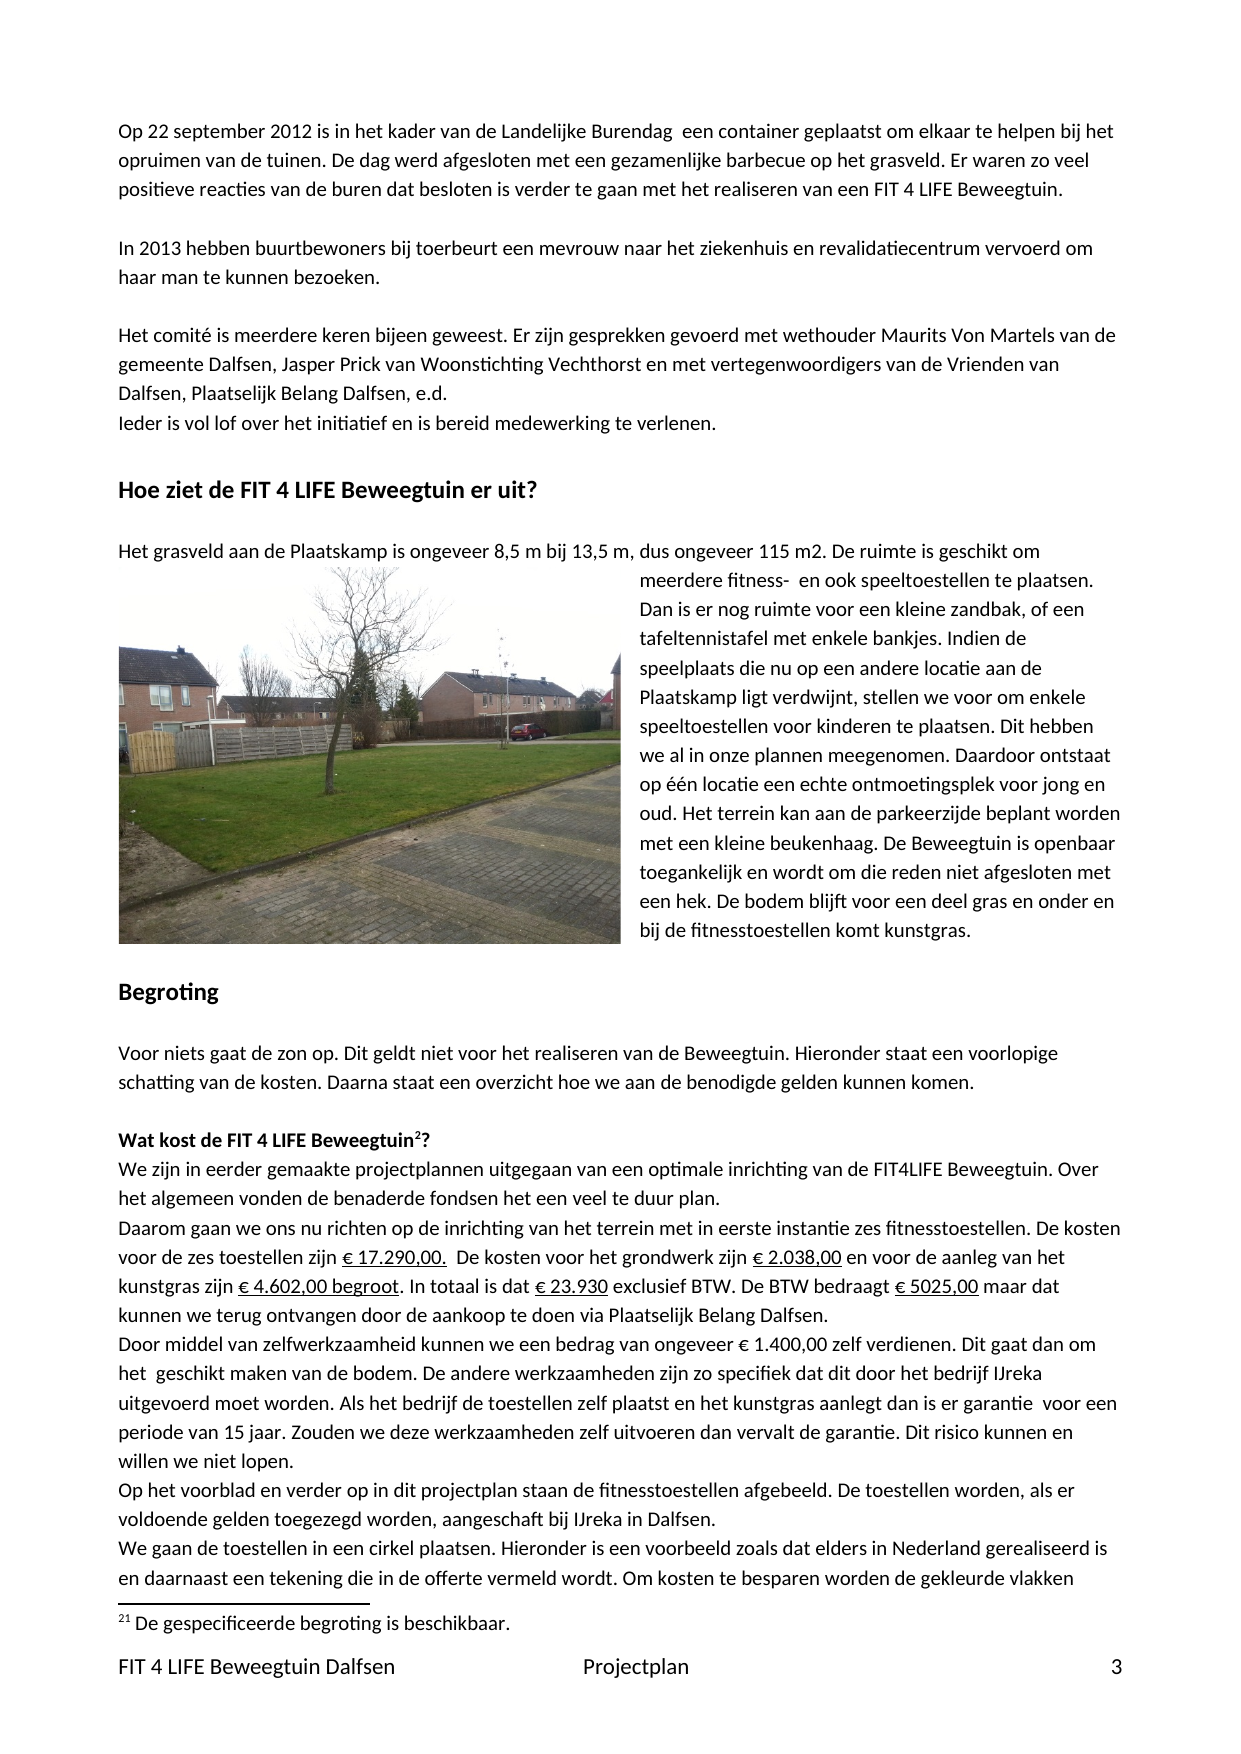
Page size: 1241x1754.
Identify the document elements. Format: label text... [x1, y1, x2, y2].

text Hoe ziet de FIT 4 LIFE Beweegtuin er uit? [118, 474, 1122, 504]
text Op het voorblad en verder op in dit projectplan staan de fitnesstoestellen afgebeeld. De toestellen worden, als er voldoende gelden toegezegd worden, aangeschaft bij IJreka in Dalfsen. [118, 1477, 1122, 1532]
text Ieder is vol lof over het initiatief en is bereid medewerking te verlenen. [118, 410, 1122, 435]
text Het comité is meerdere keren bijeen geweest. Er zijn gesprekken gevoerd met wethouder Maurits Von Martels van de gemeente Dalfsen, Jasper Prick van Woonstichting Vechthorst en met vertegenwoordigers van de Vrienden van Dalfsen, Plaatselijk Belang Dalfsen, e.d. [118, 322, 1122, 406]
text Daarom gaan we ons nu richten op de inrichting van het terrein met in eerste instantie zes fitnesstoestellen. De kosten voor de zes toestellen zijn € 17.290,00. De kosten voor het grondwerk zijn € 2.038,00 en voor de aanleg van het kunstgras zijn € 4.602,00 begroot. In totaal is dat € 23.930 exclusief BTW. De BTW bedraagt € 5025,00 maar dat kunnen we terug ontvangen door de aankoop te doen via Plaatselijk Belang Dalfsen. [118, 1215, 1122, 1328]
picture [117, 567, 621, 942]
text Begroting [118, 976, 1122, 1006]
text Door middel van zelfwerkzaamheid kunnen we een bedrag van ongeveer € 1.400,00 zelf verdienen. Dit gaat dan om het geschikt maken van de bodem. De andere werkzaamheden zijn zo specifiek dat dit door het bedrijf IJreka uitgevoerd moet worden. Als het bedrijf de toestellen zelf plaatst en het kunstgras aanlegt dan is er garantie voor een periode van 15 jaar. Zouden we deze werkzaamheden zelf uitvoeren dan vervalt de garantie. Dit risico kunnen en willen we niet lopen. [118, 1331, 1122, 1473]
text Op 22 september 2012 is in het kader van de Landelijke Burendag een container geplaatst om elkaar te helpen bij het opruimen van de tuinen. De dag werd afgesloten met een gezamenlijke barbecue op het grasveld. Er waren zo veel positieve reacties van de buren dat besloten is verder te gaan met het realiseren van een FIT 4 LIFE Beweegtuin. [118, 118, 1122, 202]
text Het grasveld aan de Plaatskamp is ongeveer 8,5 m bij 13,5 m, dus ongeveer 115 m2. De ruimte is geschikt om [118, 538, 1122, 563]
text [118, 1536, 1122, 1590]
text Wat kost de FIT 4 LIFE Beweegtuin? [118, 1127, 1122, 1153]
text Voor niets gaat de zon op. Dit geldt niet voor het realiseren van de Beweegtuin. Hieronder staat een voorlopige schatting van de kosten. Daarna staat een overzicht hoe we aan de benodigde gelden kunnen komen. [118, 1040, 1122, 1094]
text In 2013 hebben buurtbewoners bij toerbeurt een mevrouw naar het ziekenhuis en revalidatiecentrum vervoerd om haar man te kunnen bezoeken. [118, 235, 1122, 289]
text We zijn in eerder gemaakte projectplannen uitgegaan van een optimale inrichting van de FIT4LIFE Beweegtuin. Over het algemeen vonden de benaderde fondsen het een veel te duur plan. [118, 1156, 1122, 1211]
